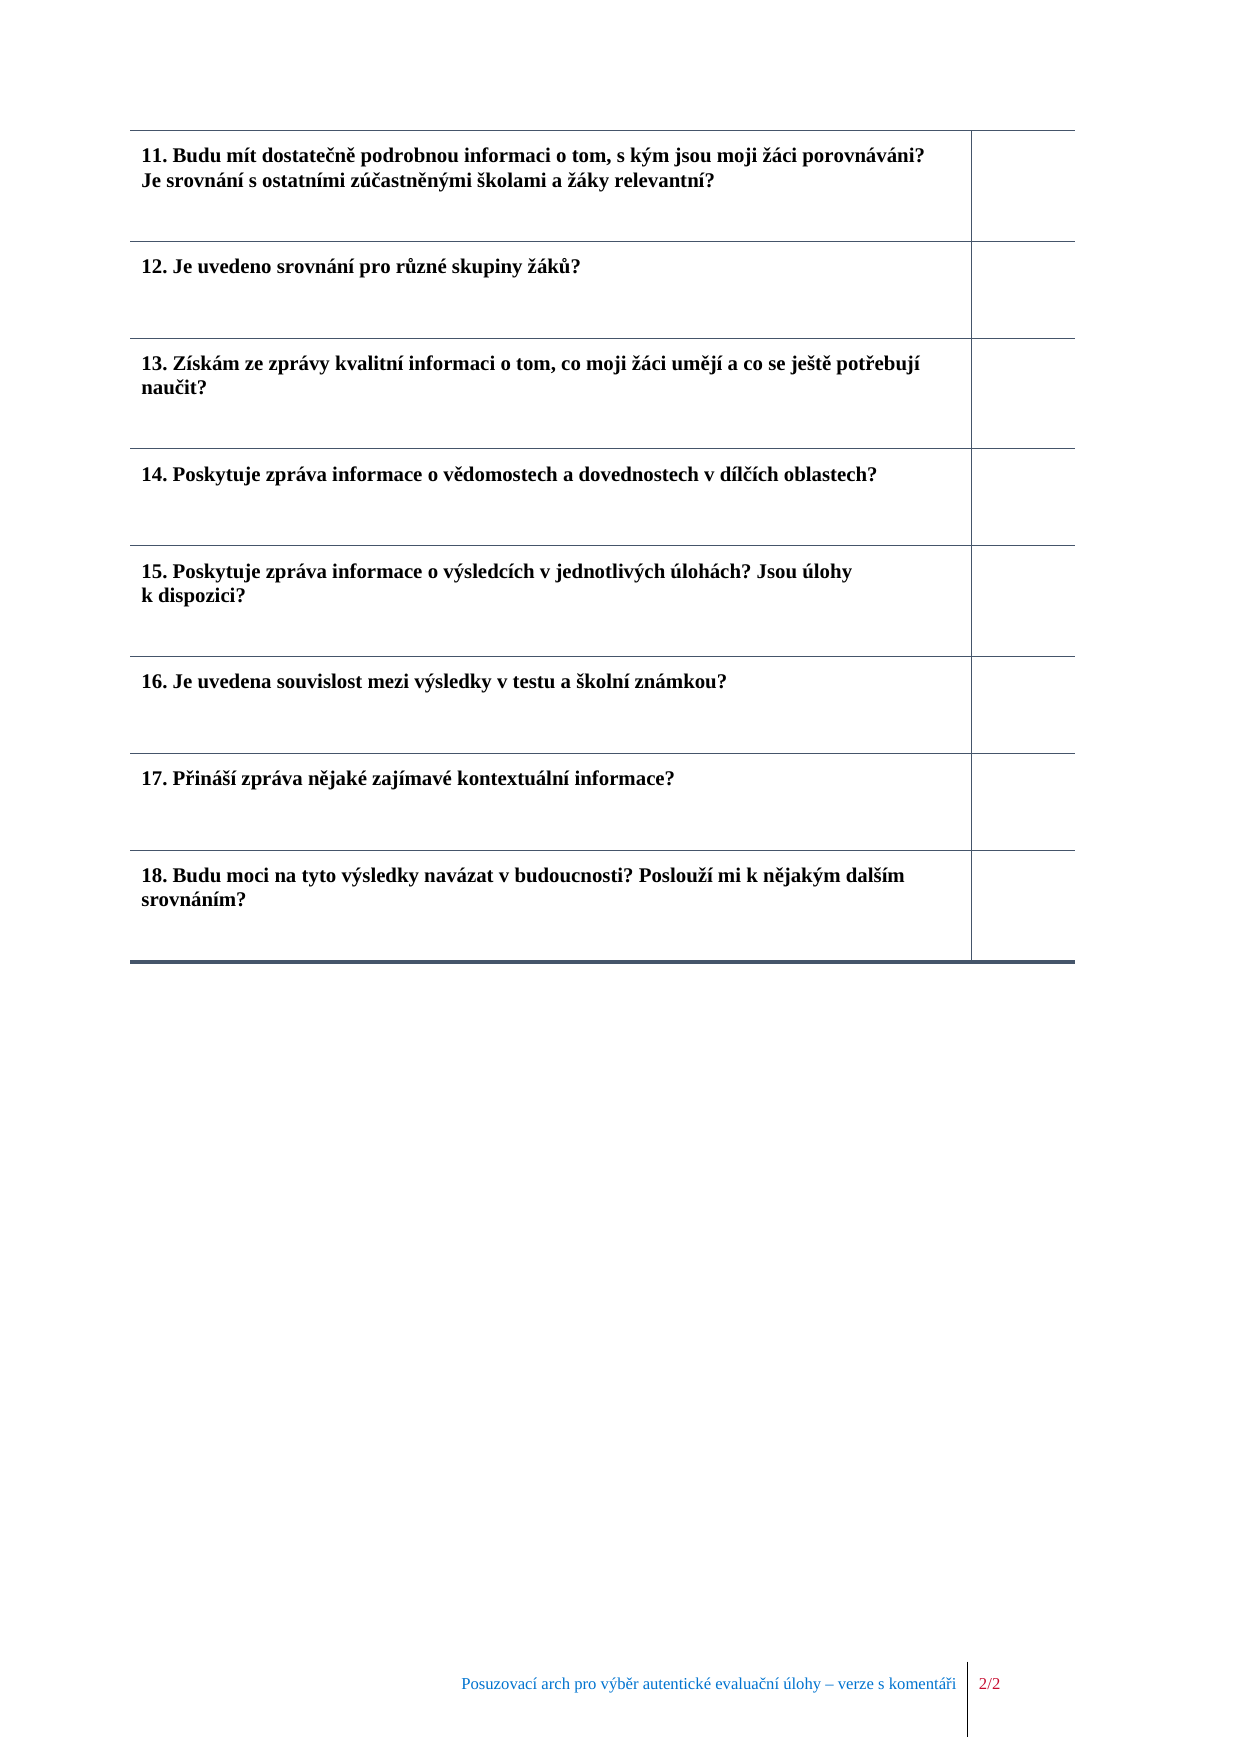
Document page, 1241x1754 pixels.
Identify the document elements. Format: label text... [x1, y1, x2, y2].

table_cell [972, 754, 1074, 849]
table_cell 16. Je uvedena souvislost mezi výsledky v testu a školní známkou? [130, 657, 971, 753]
table_cell [972, 546, 1074, 656]
table_cell [972, 131, 1074, 241]
table_cell [972, 242, 1074, 337]
table_cell 14. Poskytuje zpráva informace o vědomostech a dovednostech v dílčích oblastech? [130, 449, 971, 545]
table_cell 15. Poskytuje zpráva informace o výsledcích v jednotlivých úlohách? Jsou úlohy k dispozici? [130, 546, 971, 656]
table_cell [972, 851, 1074, 960]
table_cell 11. Budu mít dostatečně podrobnou informaci o tom, s kým jsou moji žáci porovnáváni? Je srovnání s ostatními zúčastněnými školami a žáky relevantní? [130, 131, 971, 241]
table_cell [972, 657, 1074, 753]
table_cell [972, 449, 1074, 545]
table_cell 13. Získám ze zprávy kvalitní informaci o tom, co moji žáci umějí a co se ještě potřebují naučit? [130, 339, 971, 448]
table_cell [972, 339, 1074, 448]
table_cell 12. Je uvedeno srovnání pro různé skupiny žáků? [130, 242, 971, 337]
table_cell 17. Přináší zpráva nějaké zajímavé kontextuální informace? [130, 754, 971, 849]
table_cell 18. Budu moci na tyto výsledky navázat v budoucnosti? Poslouží mi k nějakým dalším srovnáním? [130, 851, 971, 960]
